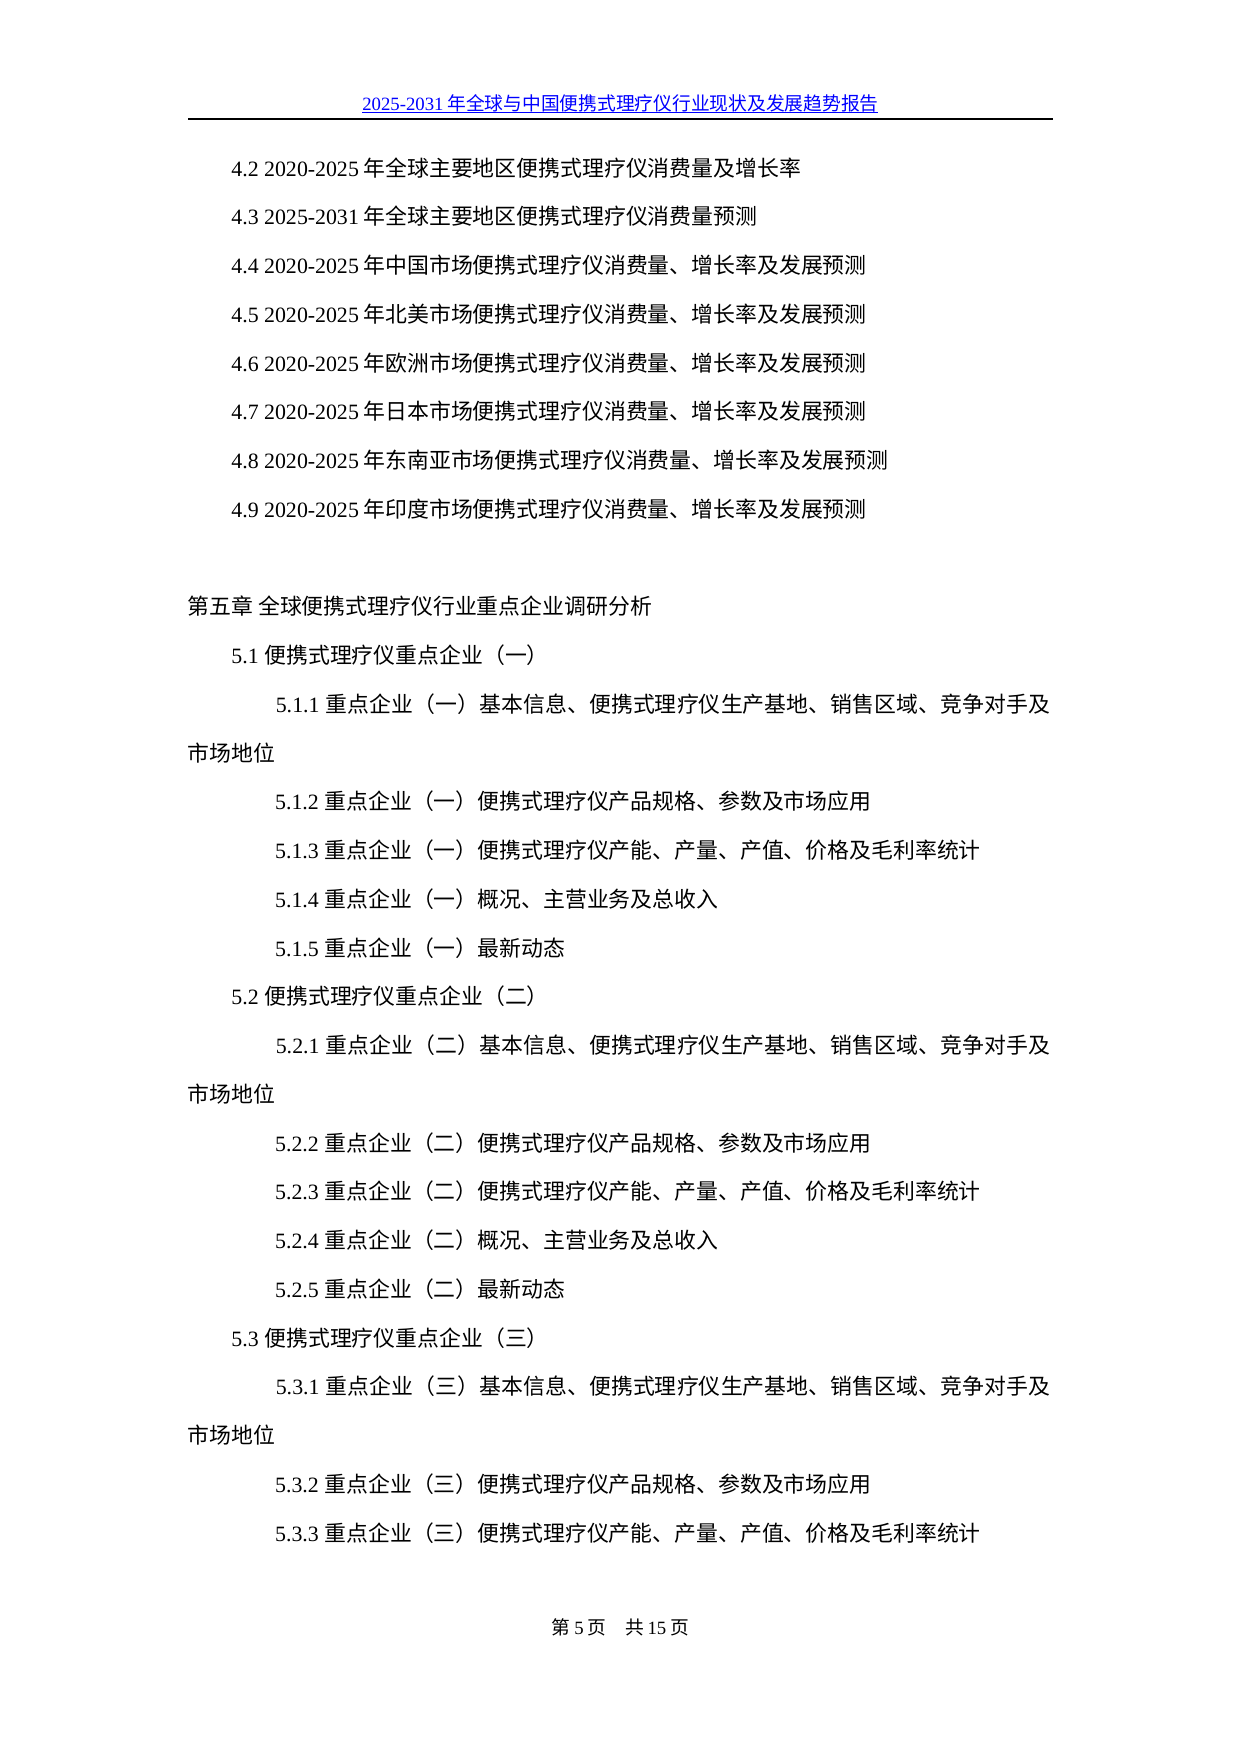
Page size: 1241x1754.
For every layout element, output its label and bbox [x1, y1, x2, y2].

text [187, 150, 1053, 1548]
